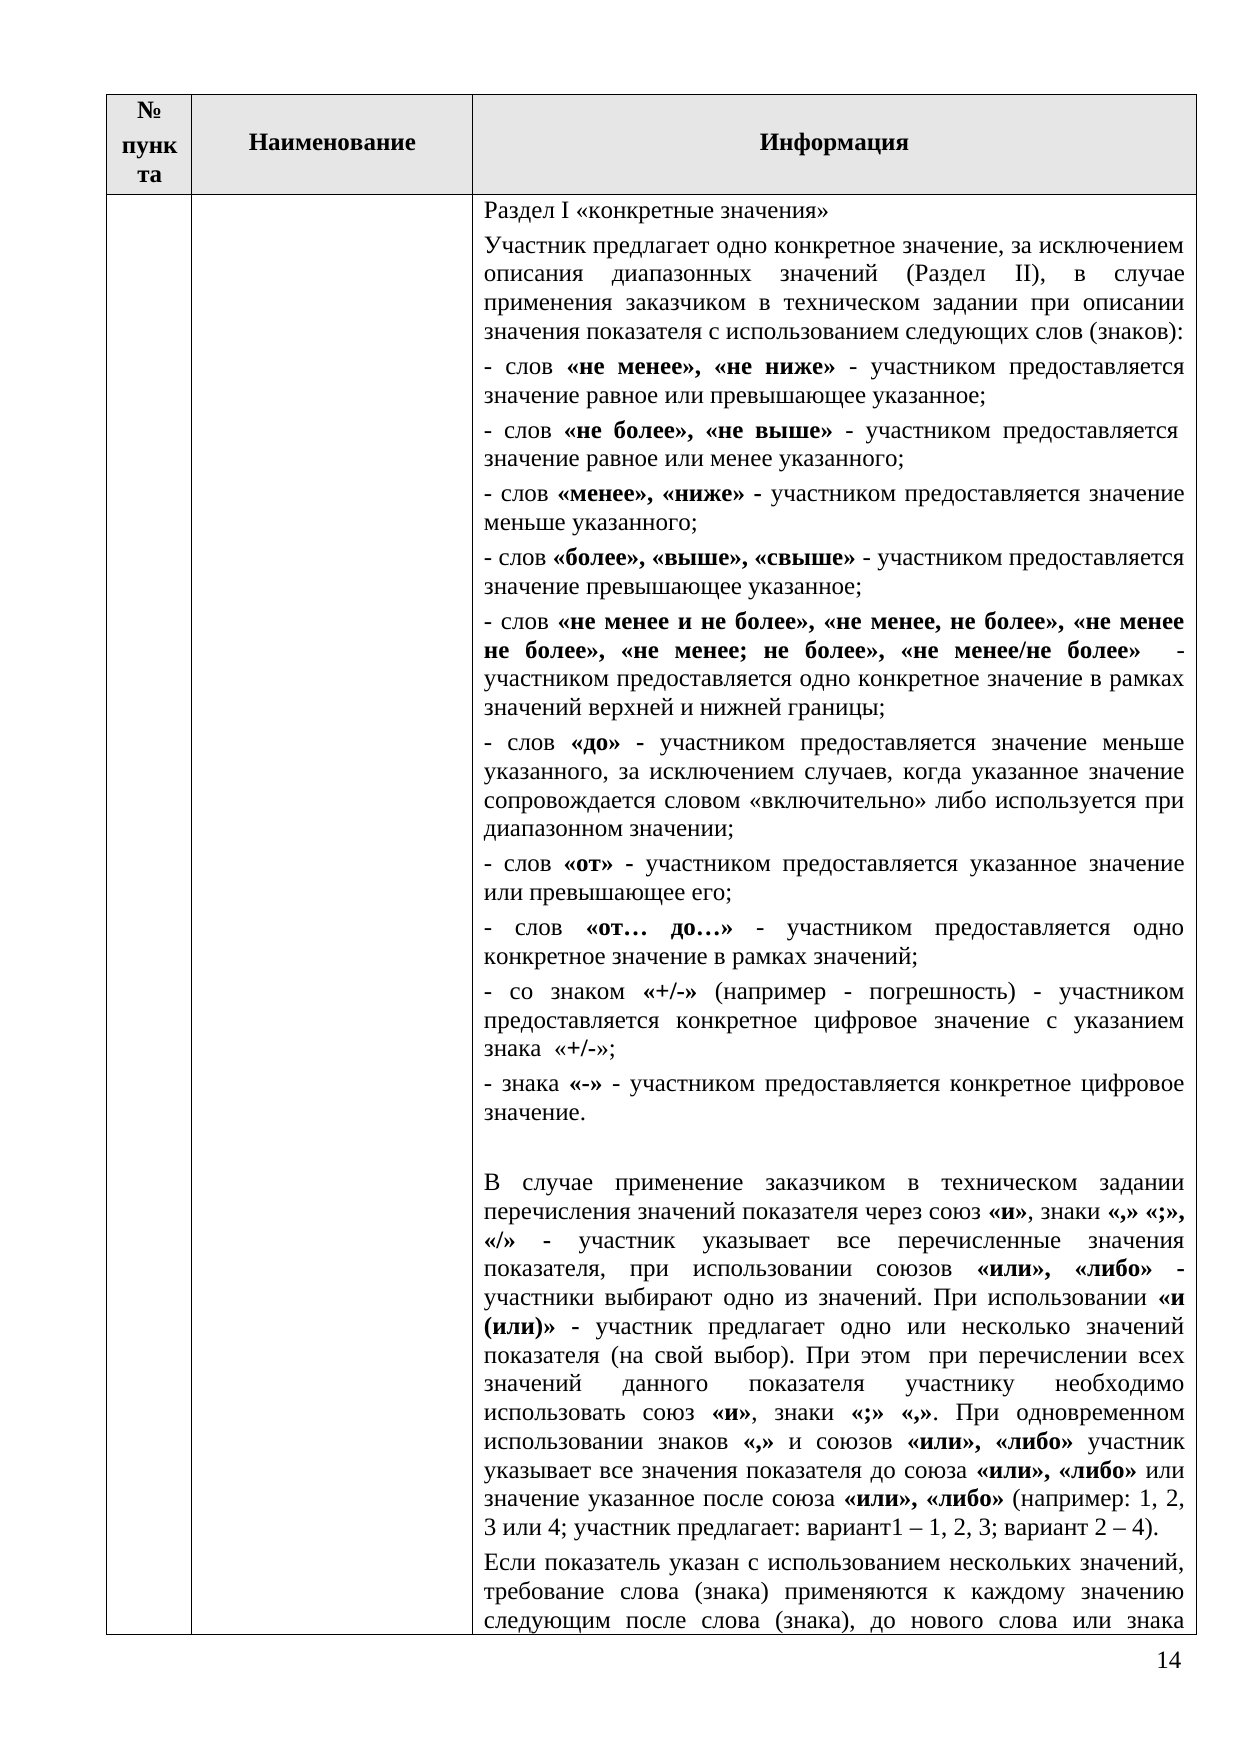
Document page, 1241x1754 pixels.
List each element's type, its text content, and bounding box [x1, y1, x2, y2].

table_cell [473, 195, 1196, 1633]
table_header Наименование [192, 95, 472, 194]
table_header № пункта [107, 95, 191, 194]
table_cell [192, 195, 472, 1633]
table_cell [107, 195, 191, 1633]
table_header Информация [473, 95, 1196, 194]
